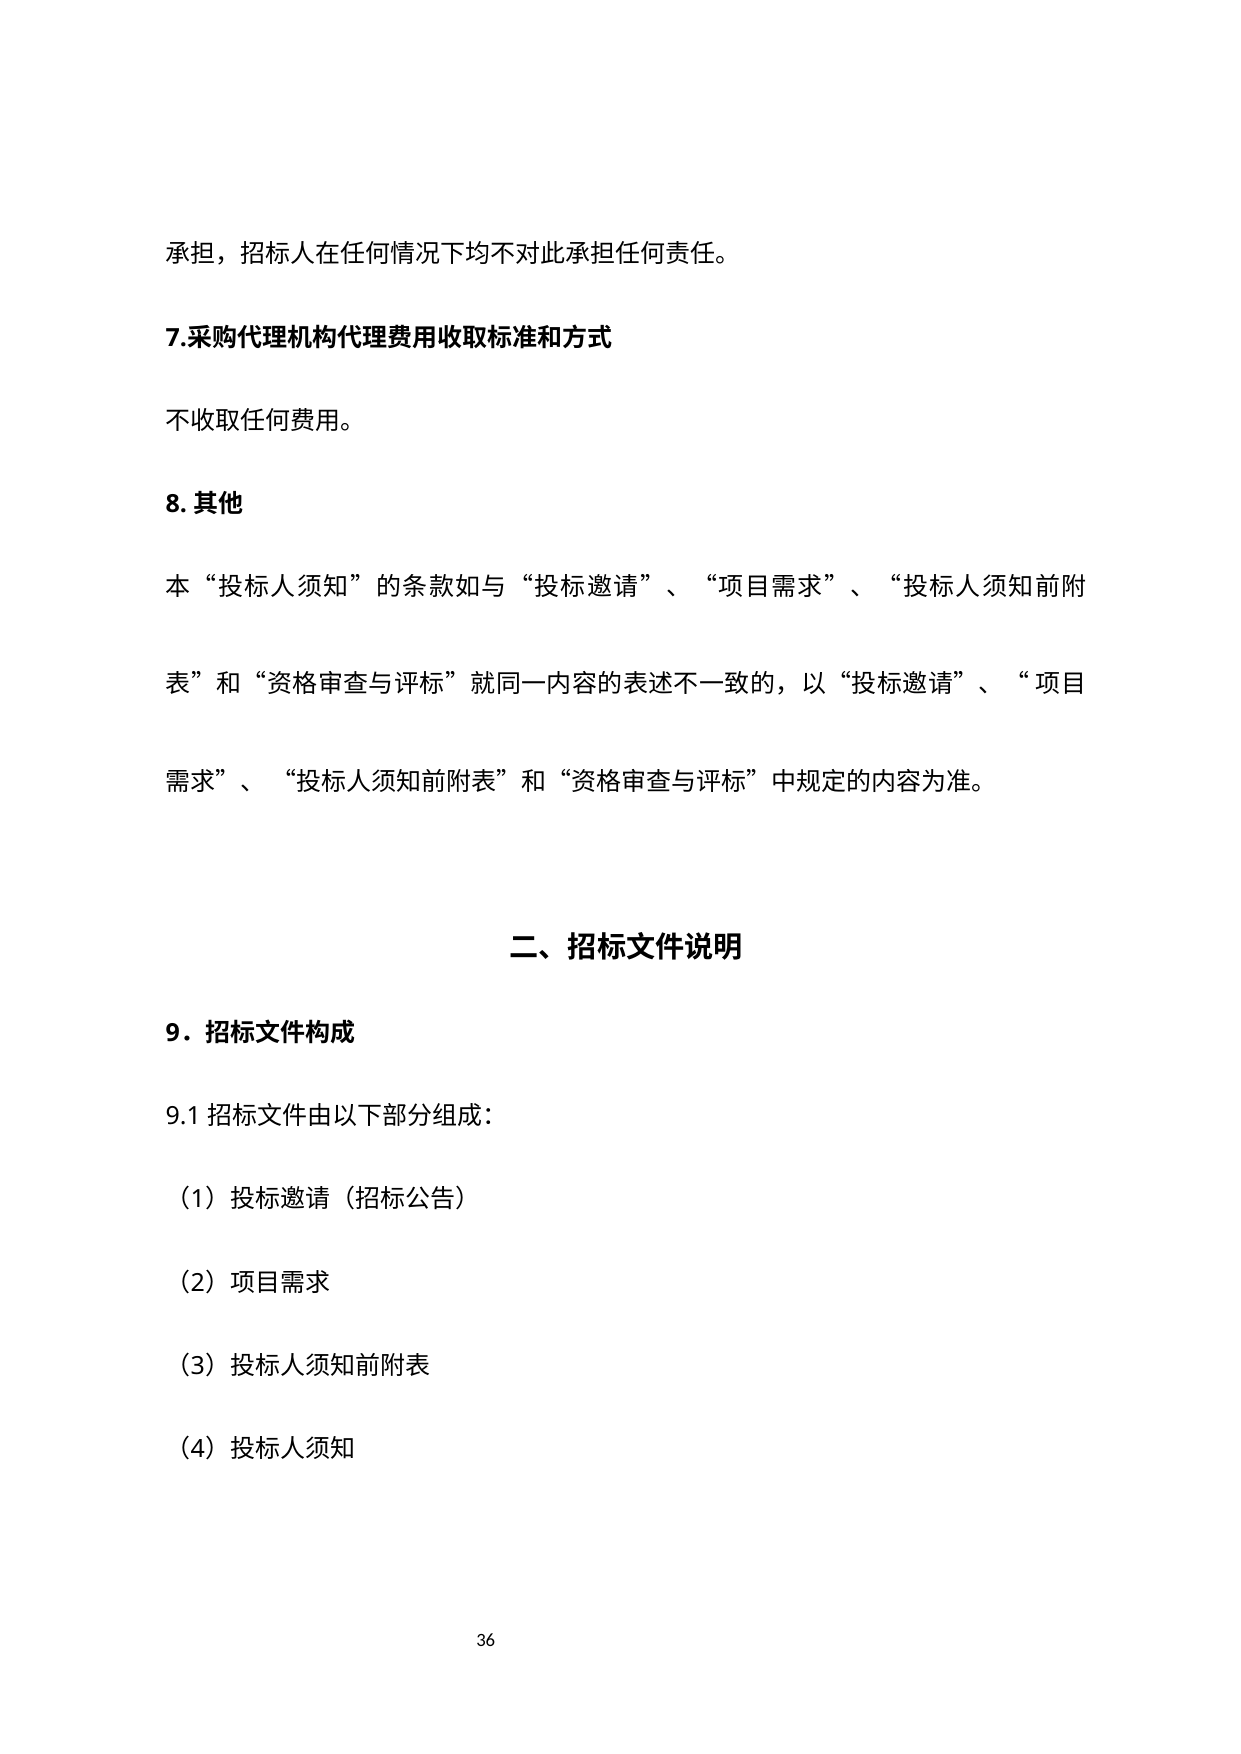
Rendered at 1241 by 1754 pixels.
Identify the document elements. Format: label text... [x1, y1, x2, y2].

text 9．招标文件构成 [165, 998, 1087, 1063]
text 二、招标文件说明 [165, 912, 1087, 977]
text （2）项目需求 [165, 1248, 1087, 1313]
text （3）投标人须知前附表 [165, 1331, 1087, 1396]
text 不收取任何费用。 [165, 386, 1087, 451]
text 7.采购代理机构代理费用收取标准和方式 [165, 303, 1087, 368]
text 本“投标人须知”的条款如与“投标邀请”、“项目需求”、“投标人须知前附表”和“资格审查与评标”就同一内容的表述不一致的，以“投标邀请”、“ 项目需求”、 “投标人须知前附表”和“资格审查与评标”中规定的内容为准。 [165, 552, 1087, 812]
text （1）投标邀请（招标公告） [165, 1164, 1087, 1229]
text 8. 其他 [165, 469, 1087, 534]
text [165, 219, 1087, 284]
text 9.1 招标文件由以下部分组成： [165, 1081, 1087, 1146]
text （4）投标人须知 [165, 1414, 1087, 1479]
